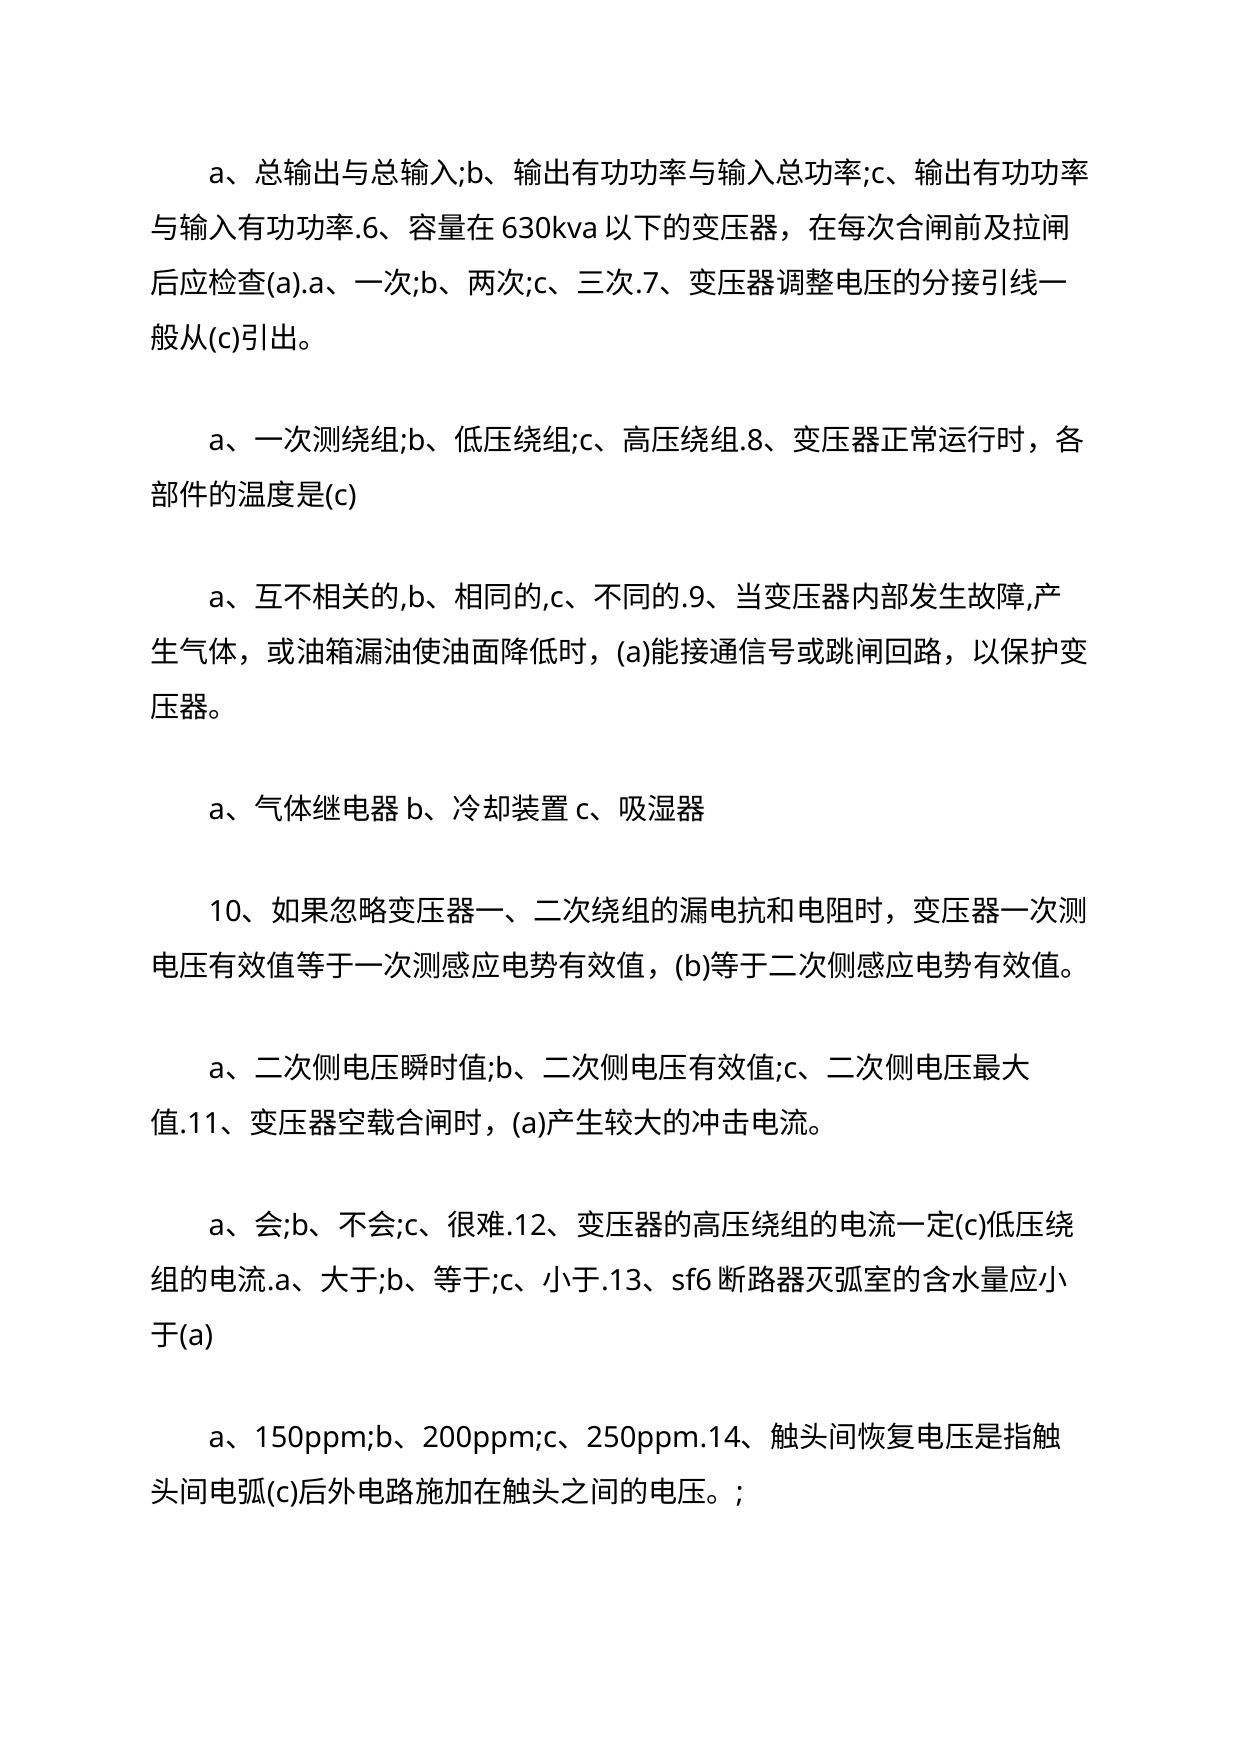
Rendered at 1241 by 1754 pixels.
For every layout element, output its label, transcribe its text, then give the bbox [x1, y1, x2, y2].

text a、会;b、不会;c、很难.12、变压器的高压绕组的电流一定(c)低压绕组的电流.a、大于;b、等于;c、小于.13、sf6断路器灭弧室的含水量应小于(a) [150, 1202, 1090, 1354]
text a、气体继电器b、冷却装置c、吸湿器 [150, 786, 1090, 828]
text a、一次测绕组;b、低压绕组;c、高压绕组.8、变压器正常运行时，各部件的温度是(c) [150, 417, 1090, 514]
text 10、如果忽略变压器一、二次绕组的漏电抗和电阻时，变压器一次测电压有效值等于一次测感应电势有效值，(b)等于二次侧感应电势有效值。 [150, 888, 1090, 985]
text a、总输出与总输入;b、输出有功功率与输入总功率;c、输出有功功率与输入有功功率.6、容量在630kva以下的变压器，在每次合闸前及拉闸后应检查(a).a、一次;b、两次;c、三次.7、变压器调整电压的分接引线一般从(c)引出。 [150, 150, 1090, 357]
text a、互不相关的,b、相同的,c、不同的.9、当变压器内部发生故障,产生气体，或油箱漏油使油面降低时，(a)能接通信号或跳闸回路，以保护变压器。 [150, 574, 1090, 726]
text a、二次侧电压瞬时值;b、二次侧电压有效值;c、二次侧电压最大值.11、变压器空载合闸时，(a)产生较大的冲击电流。 [150, 1045, 1090, 1142]
text a、150ppm;b、200ppm;c、250ppm.14、触头间恢复电压是指触头间电弧(c)后外电路施加在触头之间的电压。; [150, 1414, 1090, 1511]
